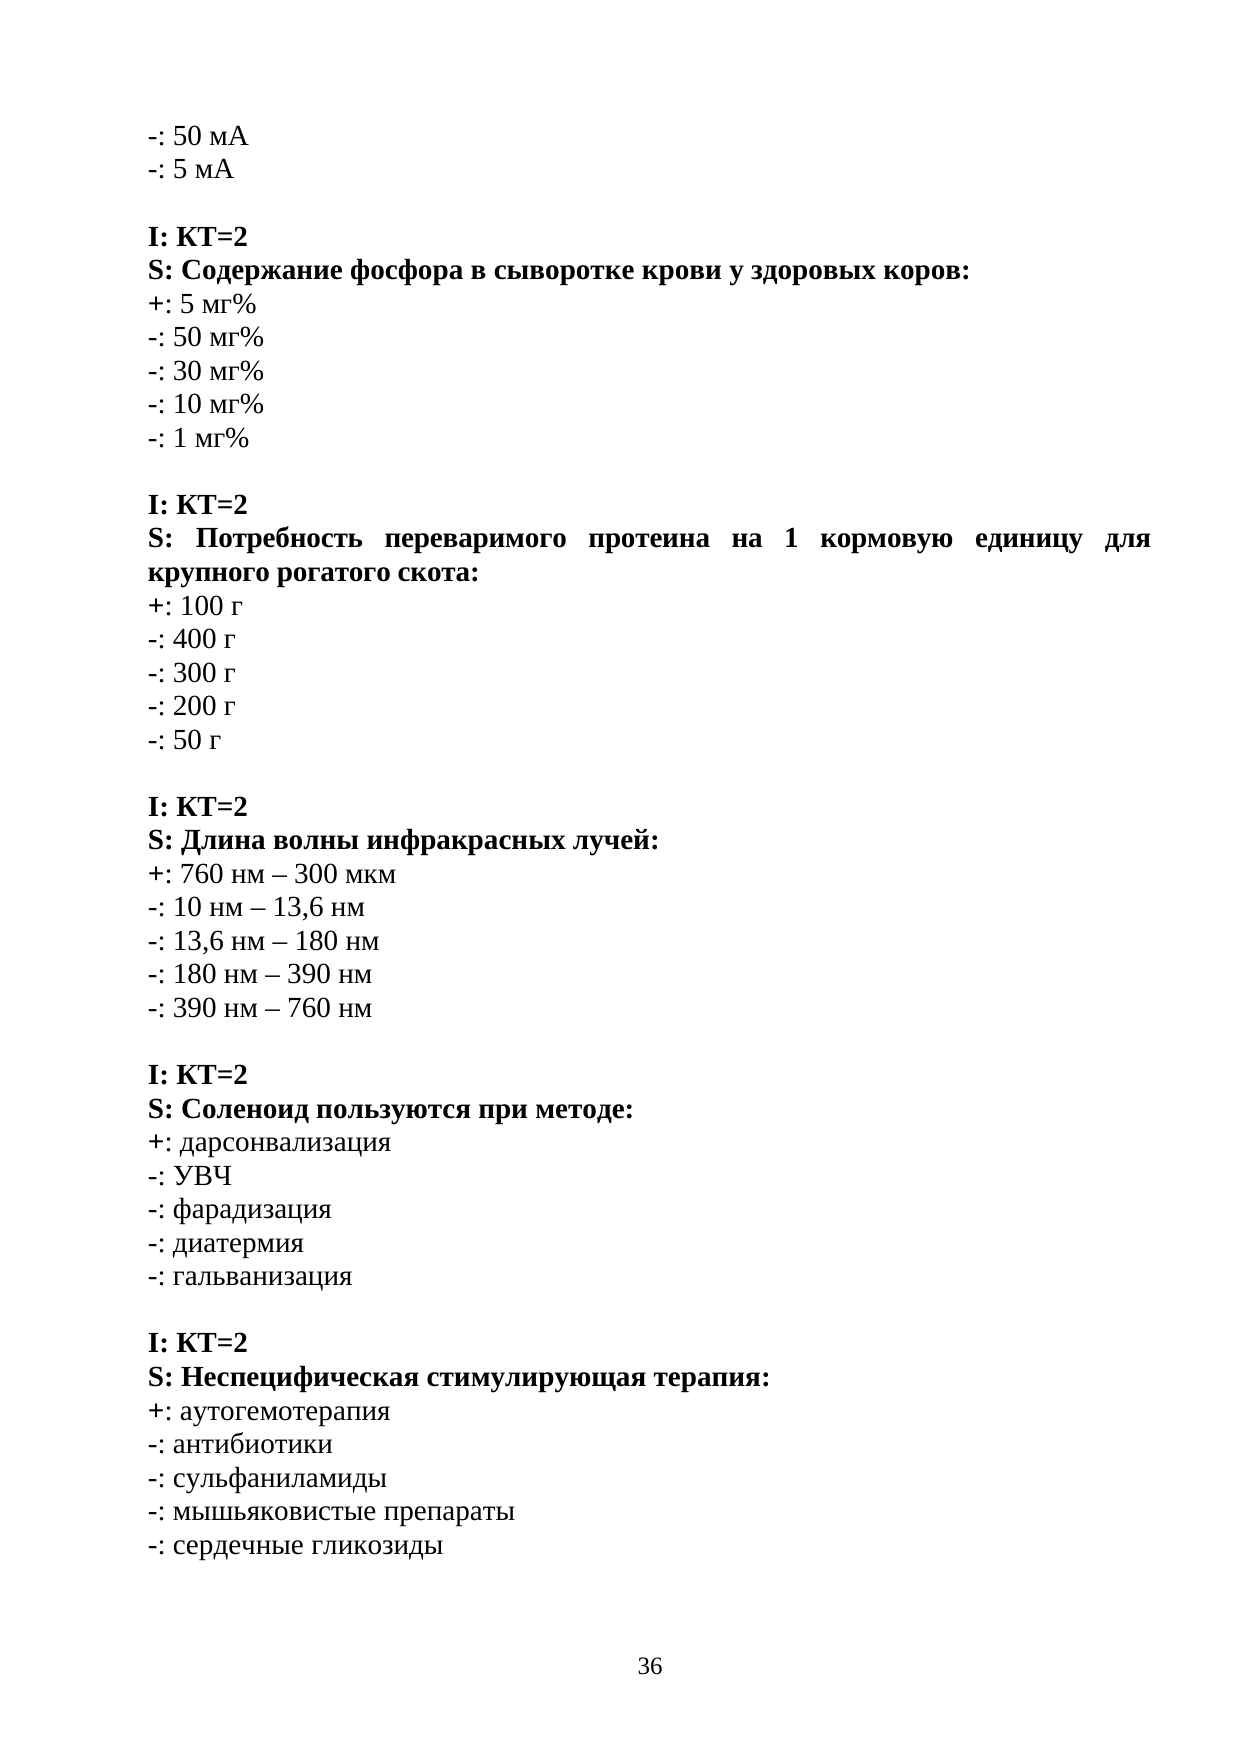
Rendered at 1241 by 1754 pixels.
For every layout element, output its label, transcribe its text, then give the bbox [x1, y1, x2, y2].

text -: 5 мА [148, 152, 1152, 185]
text -: 50 г [148, 722, 1152, 755]
title I: КТ=2 [148, 1057, 1152, 1091]
text -: 50 мА [148, 118, 1152, 152]
text -: 180 нм – 390 нм [148, 957, 1152, 990]
text -: антибиотики [148, 1426, 1152, 1460]
text +: 5 мг% [148, 286, 1152, 319]
text +: 760 нм – 300 мкм [148, 856, 1152, 889]
text -: сердечные гликозиды [148, 1527, 1152, 1560]
text -: сульфаниламиды [148, 1460, 1152, 1493]
text -: фарадизация [148, 1191, 1152, 1225]
text +: аутогемотерапия [148, 1393, 1152, 1426]
text -: УВЧ [148, 1158, 1152, 1191]
text -: мышьяковистые препараты [148, 1493, 1152, 1527]
title S: Потребность переваримого протеина на 1 кормовую единицу для крупного рогатого скота: [148, 521, 1152, 588]
text -: 13,6 нм – 180 нм [148, 923, 1152, 957]
title S: Неспецифическая стимулирующая терапия: [148, 1359, 1152, 1393]
title S: Содержание фосфора в сыворотке крови у здоровых коров: [148, 252, 1152, 286]
text -: 30 мг% [148, 353, 1152, 386]
text -: гальванизация [148, 1258, 1152, 1292]
text -: 300 г [148, 655, 1152, 688]
text -: 50 мг% [148, 319, 1152, 353]
text -: 10 нм – 13,6 нм [148, 889, 1152, 923]
text -: 200 г [148, 688, 1152, 722]
title S: Длина волны инфракрасных лучей: [148, 822, 1152, 856]
title S: Соленоид пользуются при методе: [148, 1091, 1152, 1124]
text I: КТ=2 [148, 1326, 1152, 1359]
text -: 390 нм – 760 нм [148, 990, 1152, 1024]
text +: 100 г [148, 588, 1152, 621]
title I: КТ=2 [148, 789, 1152, 822]
text -: 10 мг% [148, 386, 1152, 420]
title I: КТ=2 [148, 487, 1152, 521]
text -: диатермия [148, 1225, 1152, 1258]
text +: дарсонвализация [148, 1124, 1152, 1158]
text -: 1 мг% [148, 420, 1152, 453]
title I: КТ=2 [148, 219, 1152, 252]
text -: 400 г [148, 621, 1152, 655]
